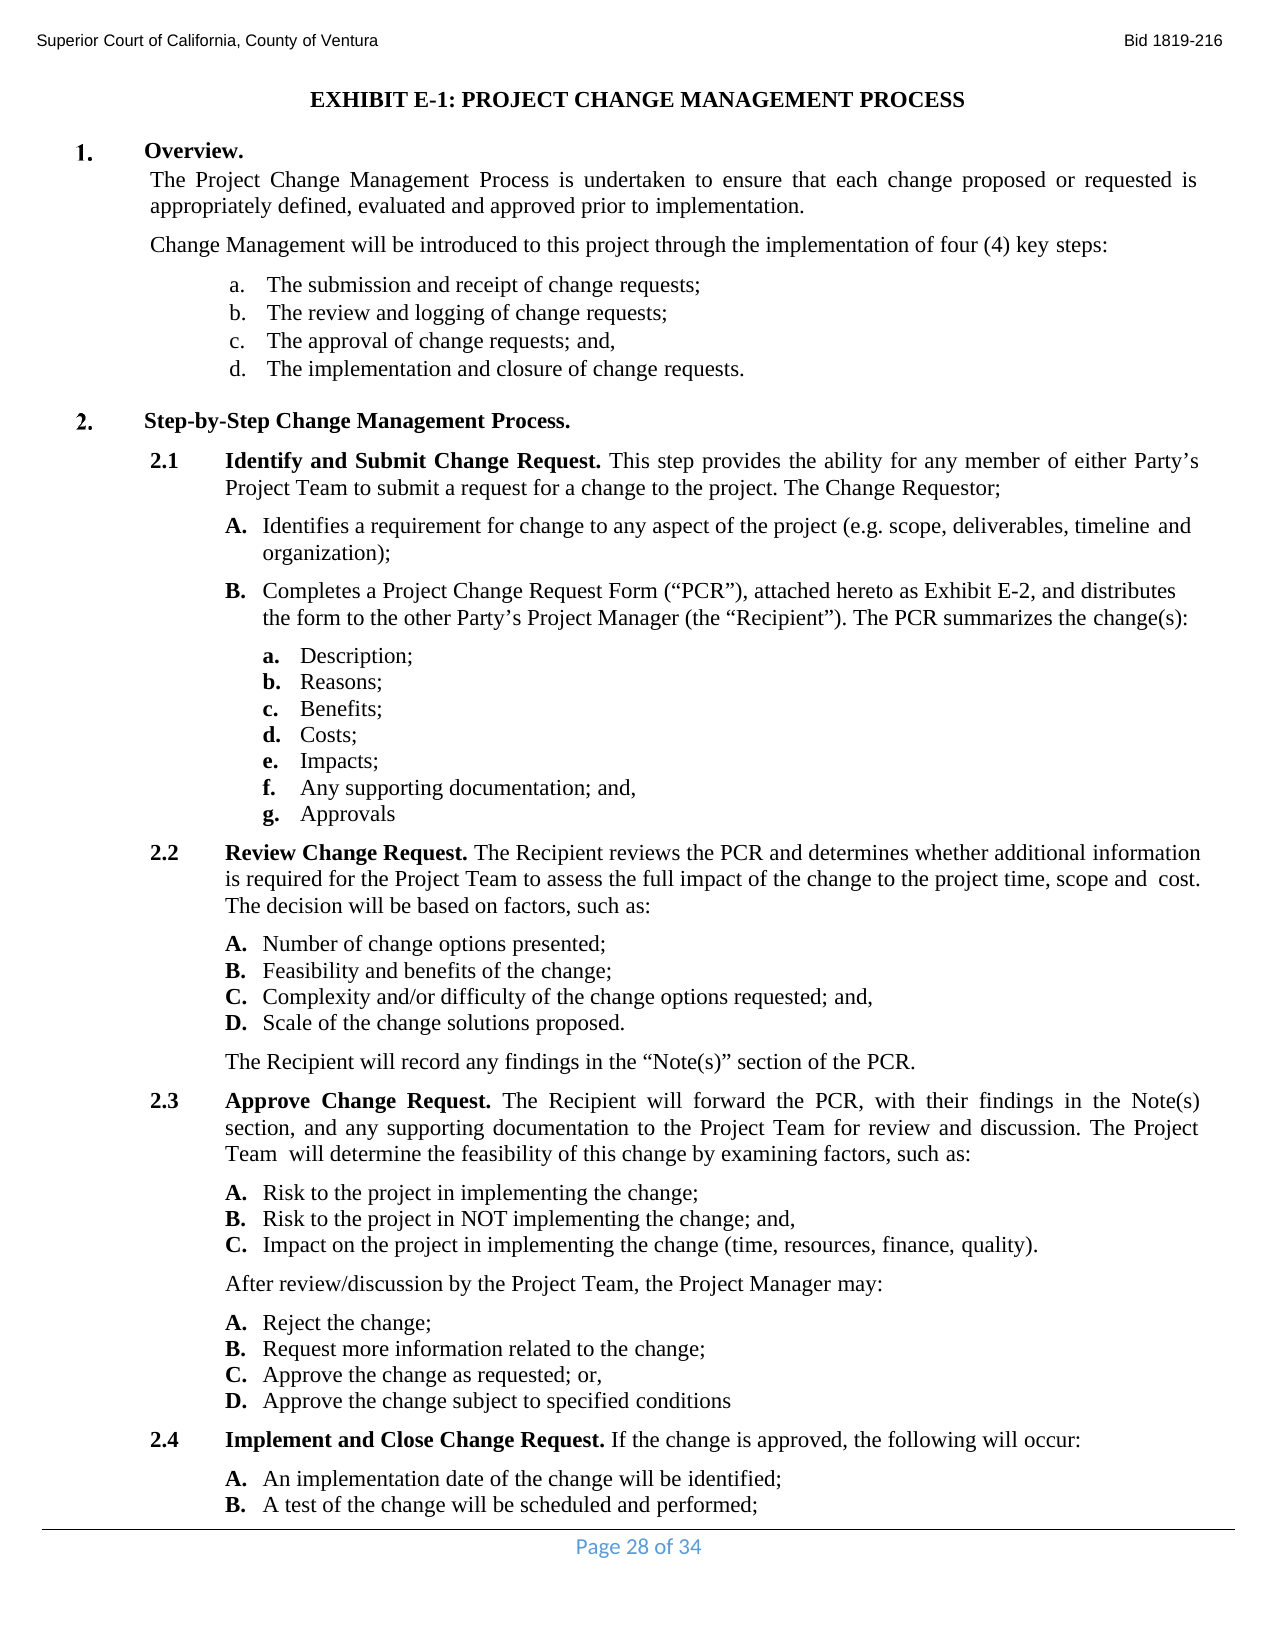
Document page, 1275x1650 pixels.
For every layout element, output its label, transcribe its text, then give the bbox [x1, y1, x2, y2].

list Number of change options presented; [225, 931, 1157, 957]
list Approve the change subject to specified conditions [225, 1388, 1157, 1414]
list Approve the change as requested; or, [225, 1362, 1157, 1388]
list Reject the change; [225, 1309, 1157, 1335]
list A test of the change will be scheduled and performed; [225, 1492, 1157, 1518]
list The implementation and closure of change requests. [229, 354, 1157, 382]
list The approval of change requests; and, [229, 326, 1157, 354]
text The Recipient will record any findings in the “Note(s)” section of the PCR. [225, 1048, 1157, 1075]
list Complexity and/or difficulty of the change options requested; and, [225, 983, 1157, 1010]
list Identify and Submit Change Request. This step provides the ability for any member of either Party’s Project Team to submit a request for a change to the project. The Change Requestor; [150, 447, 1200, 500]
list Any supporting documentation; and, [262, 774, 1157, 800]
list Completes a Project Change Request Form (“PCR”), attached hereto as Exhibit E-2, and distributes the form to the other Party’s Project Manager (the “Recipient”). The PCR summarizes the change(s): [225, 577, 1200, 630]
list Implement and Close Change Request. If the change is approved, the following will occur: [150, 1427, 1157, 1453]
list Risk to the project in implementing the change; [225, 1179, 1157, 1205]
list Impacts; [262, 748, 1157, 774]
list Approvals [262, 800, 1157, 827]
list An implementation date of the change will be identified; [225, 1466, 1157, 1492]
list Request more information related to the change; [225, 1335, 1157, 1362]
list Risk to the project in NOT implementing the change; and, [225, 1205, 1157, 1231]
list Scale of the change solutions proposed. [225, 1010, 1157, 1036]
list Benefits; [262, 695, 1157, 721]
list Reasons; [262, 669, 1157, 695]
text Change Management will be introduced to this project through the implementation of four (4) key steps: [150, 231, 1157, 258]
list Feasibility and benefits of the change; [225, 957, 1157, 983]
subtitle EXHIBIT E-1: PROJECT CHANGE MANAGEMENT PROCESS [310, 87, 1157, 113]
list The submission and receipt of change requests; [229, 270, 1157, 298]
picture [75, 412, 92, 430]
picture [76, 143, 92, 161]
list The review and logging of change requests; [229, 298, 1157, 326]
text The Project Change Management Process is undertaken to ensure that each change proposed or requested is appropriately defined, evaluated and approved prior to implementation. [150, 166, 1235, 219]
list Impact on the project in implementing the change (time, resources, finance, quality). After review/discussion by the Project Team, the Project Manager may: [225, 1231, 1039, 1296]
text Overview. [76, 138, 1157, 166]
list Identifies a requirement for change to any aspect of the project (e.g. scope, deliverables, timeline and organization); [225, 512, 1200, 565]
text Step-by-Step Change Management Process. [75, 407, 1157, 435]
list Review Change Request. The Recipient reviews the PCR and determines whether additional information is required for the Project Team to assess the full impact of the change to the project time, scope and cost. The decision will be based on factors, such as: [150, 839, 1201, 918]
list Description; [262, 643, 1157, 669]
list Costs; [262, 721, 1157, 748]
list Approve Change Request. The Recipient will forward the PCR, with their findings in the Note(s) section, and any supporting documentation to the Project Team for review and discussion. The Project Team will determine the feasibility of this change by examining factors, such as: [150, 1087, 1201, 1166]
